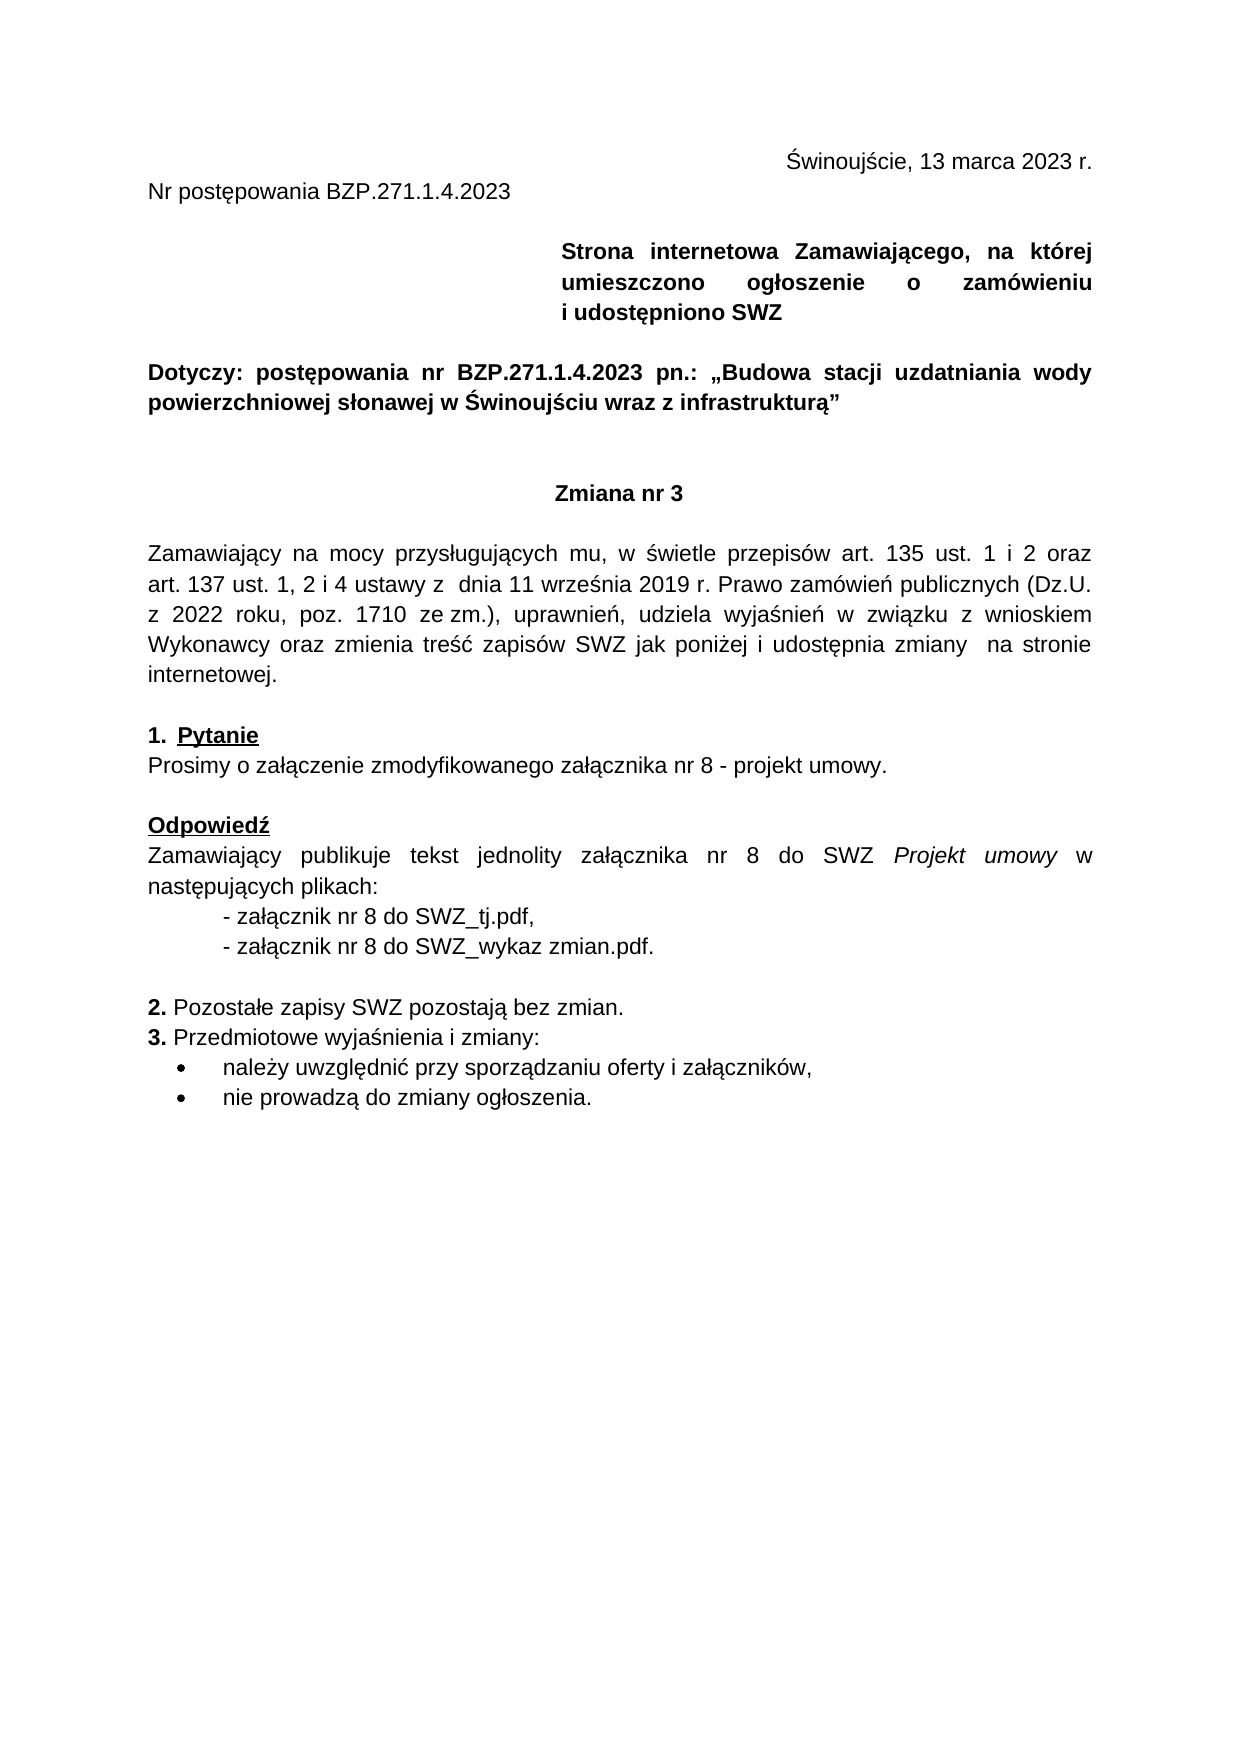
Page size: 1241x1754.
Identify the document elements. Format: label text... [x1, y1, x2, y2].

text 2. Pozostałe zapisy SWZ pozostają bez zmian. [148, 993, 1093, 1020]
list nie prowadzą do zmiany ogłoszenia. [148, 1084, 1093, 1110]
text Świnoujście, 13 marca 2023 r. [148, 148, 1093, 174]
text - załącznik nr 8 do SWZ_wykaz zmian.pdf. [223, 933, 1093, 959]
text Zamawiający na mocy przysługujących mu, w świetle przepisów art. 135 ust. 1 i 2 oraz art. 137 ust. 1, 2 i 4 ustawy z dnia 11 września 2019 r. Prawo zamówień publicznych (Dz.U. z 2022 roku, poz. 1710 ze zm.), uprawnień, udziela wyjaśnień w związku z wnioskiem Wykonawcy oraz zmienia treść zapisów SWZ jak poniżej i udostępnia zmiany na stronie internetowej. [148, 540, 1093, 687]
list należy uwzględnić przy sporządzaniu oferty i załączników, [148, 1054, 1093, 1080]
text Strona internetowa Zamawiającego, na której umieszczono ogłoszenie o zamówieniu i udostępniono SWZ [561, 238, 1093, 325]
text Nr postępowania BZP.271.1.4.2023 [148, 178, 1093, 204]
text Zamawiający publikuje tekst jednolity załącznika nr 8 do SWZ Projekt umowy w następujących plikach: [148, 842, 1093, 899]
text 3. Przedmiotowe wyjaśnienia i zmiany: [148, 1024, 1093, 1050]
text Zmiana nr 3 [148, 480, 1093, 506]
list Pytanie [148, 722, 1093, 748]
text Odpowiedź [148, 812, 1093, 838]
text Prosimy o załączenie zmodyfikowanego załącznika nr 8 - projekt umowy. [148, 752, 1093, 778]
text Dotyczy: postępowania nr BZP.271.1.4.2023 pn.: „Budowa stacji uzdatniania wody powierzchniowej słonawej w Świnoujściu wraz z infrastrukturą” [148, 359, 1093, 416]
text - załącznik nr 8 do SWZ_tj.pdf, [223, 903, 1093, 929]
